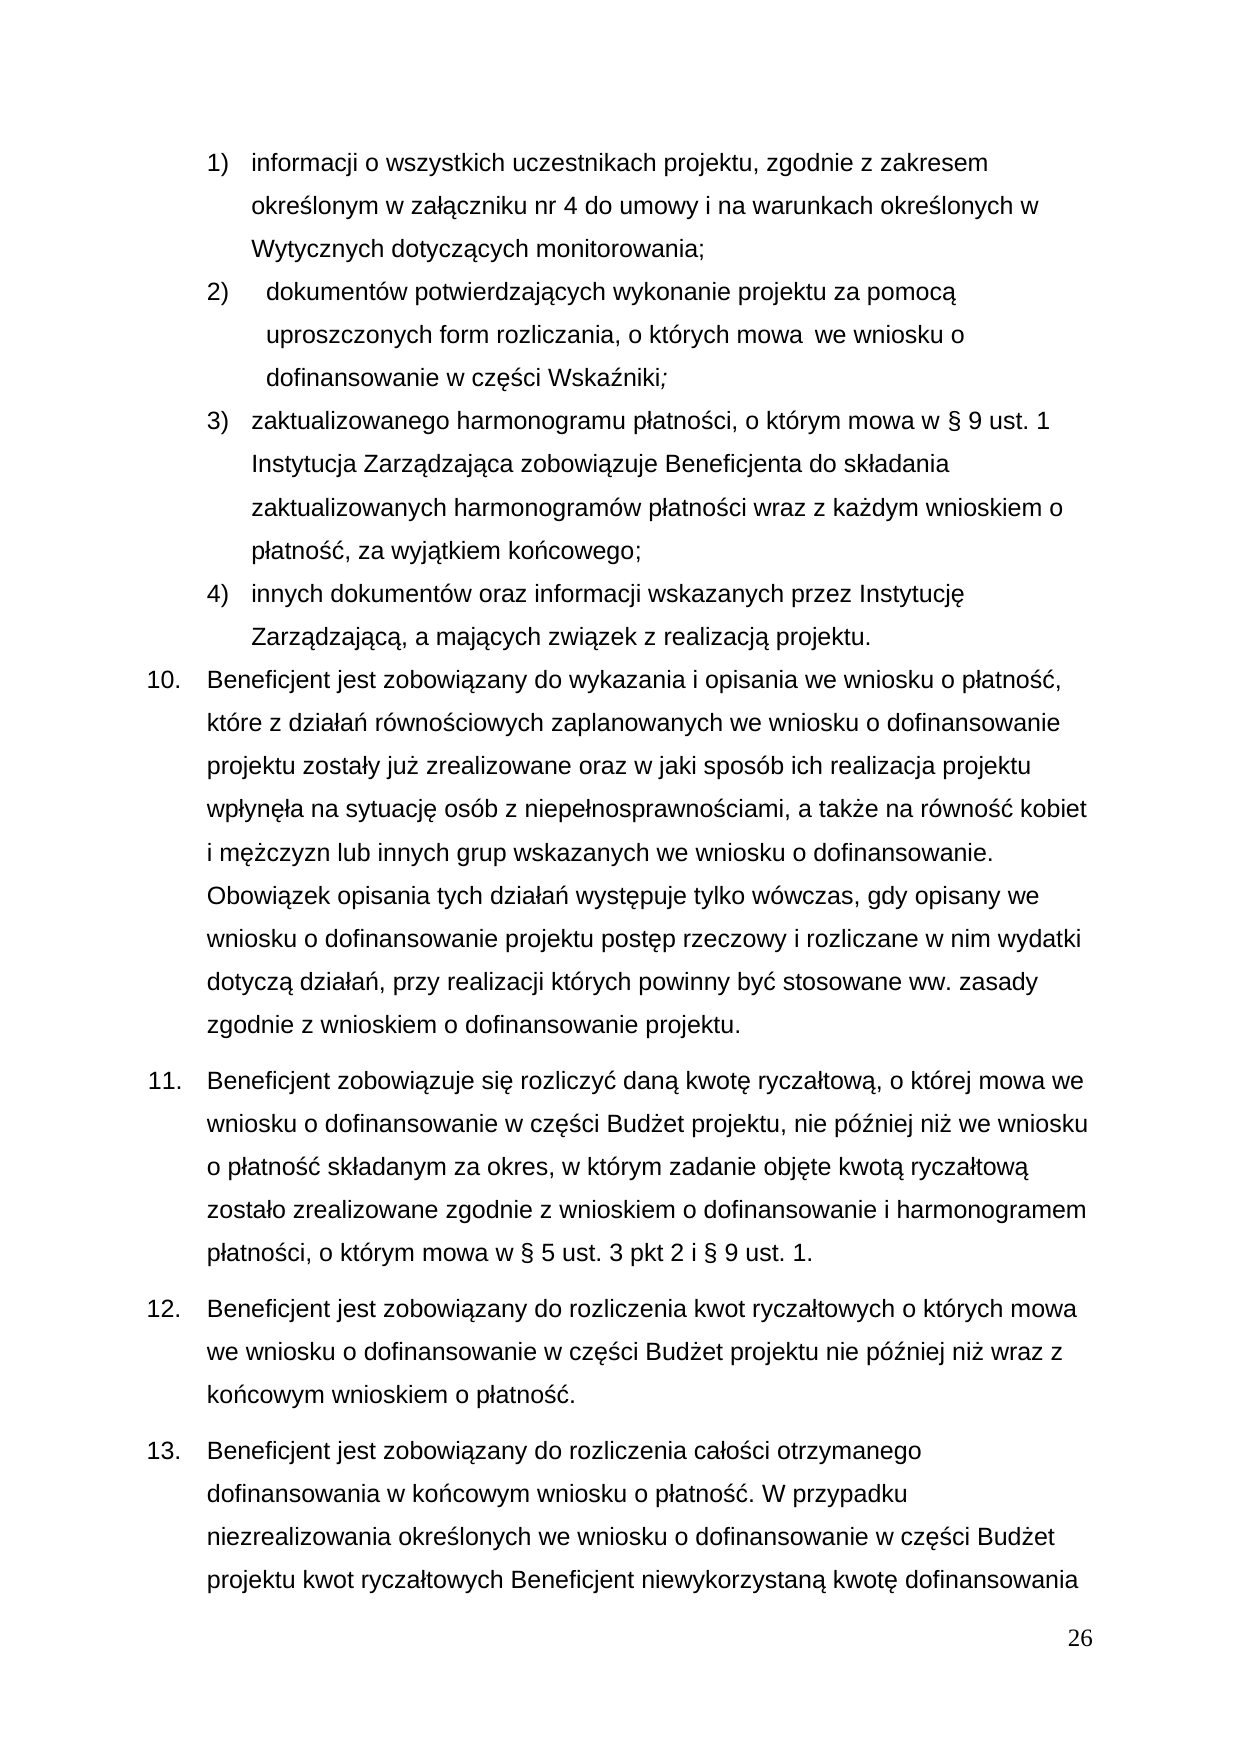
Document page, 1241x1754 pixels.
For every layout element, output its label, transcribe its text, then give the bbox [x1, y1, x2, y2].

list zaktualizowanego harmonogramu płatności, o którym mowa w § 9 ust. 1 Instytucja Zarządzająca zobowiązuje Beneficjenta do składania zaktualizowanych harmonogramów płatności wraz z każdym wnioskiem o płatność, za wyjątkiem końcowego; [207, 406, 1093, 564]
list informacji o wszystkich uczestnikach projektu, zgodnie z zakresem określonym w załączniku nr 4 do umowy i na warunkach określonych w Wytycznych dotyczących monitorowania; [207, 148, 1093, 263]
list Beneficjent jest zobowiązany do rozliczenia kwot ryczałtowych o których mowa we wniosku o dofinansowanie w części Budżet projektu nie później niż wraz z końcowym wnioskiem o płatność. [146, 1294, 1093, 1409]
list Beneficjent jest zobowiązany do wykazania i opisania we wniosku o płatność, które z działań równościowych zaplanowanych we wniosku o dofinansowanie projektu zostały już zrealizowane oraz w jaki sposób ich realizacja projektu wpłynęła na sytuację osób z niepełnosprawnościami, a także na równość kobiet i mężczyzn lub innych grup wskazanych we wniosku o dofinansowanie. Obowiązek opisania tych działań występuje tylko wówczas, gdy opisany we wniosku o dofinansowanie projektu postęp rzeczowy i rozliczane w nim wydatki dotyczą działań, przy realizacji których powinny być stosowane ww. zasady zgodnie z wnioskiem o dofinansowanie projektu. [146, 665, 1093, 1039]
list innych dokumentów oraz informacji wskazanych przez Instytucję Zarządzającą, a mających związek z realizacją projektu. [207, 579, 1093, 651]
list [146, 1436, 1093, 1594]
list dokumentów potwierdzających wykonanie projektu za pomocą uproszczonych form rozliczania, o których mowa we wniosku o dofinansowanie w części Wskaźniki; [207, 277, 1093, 392]
list Beneficjent zobowiązuje się rozliczyć daną kwotę ryczałtową, o której mowa we wniosku o dofinansowanie w części Budżet projektu, nie później niż we wniosku o płatność składanym za okres, w którym zadanie objęte kwotą ryczałtową zostało zrealizowane zgodnie z wnioskiem o dofinansowanie i harmonogramem płatności, o którym mowa w § 5 ust. 3 pkt 2 i § 9 ust. 1. [148, 1066, 1093, 1267]
